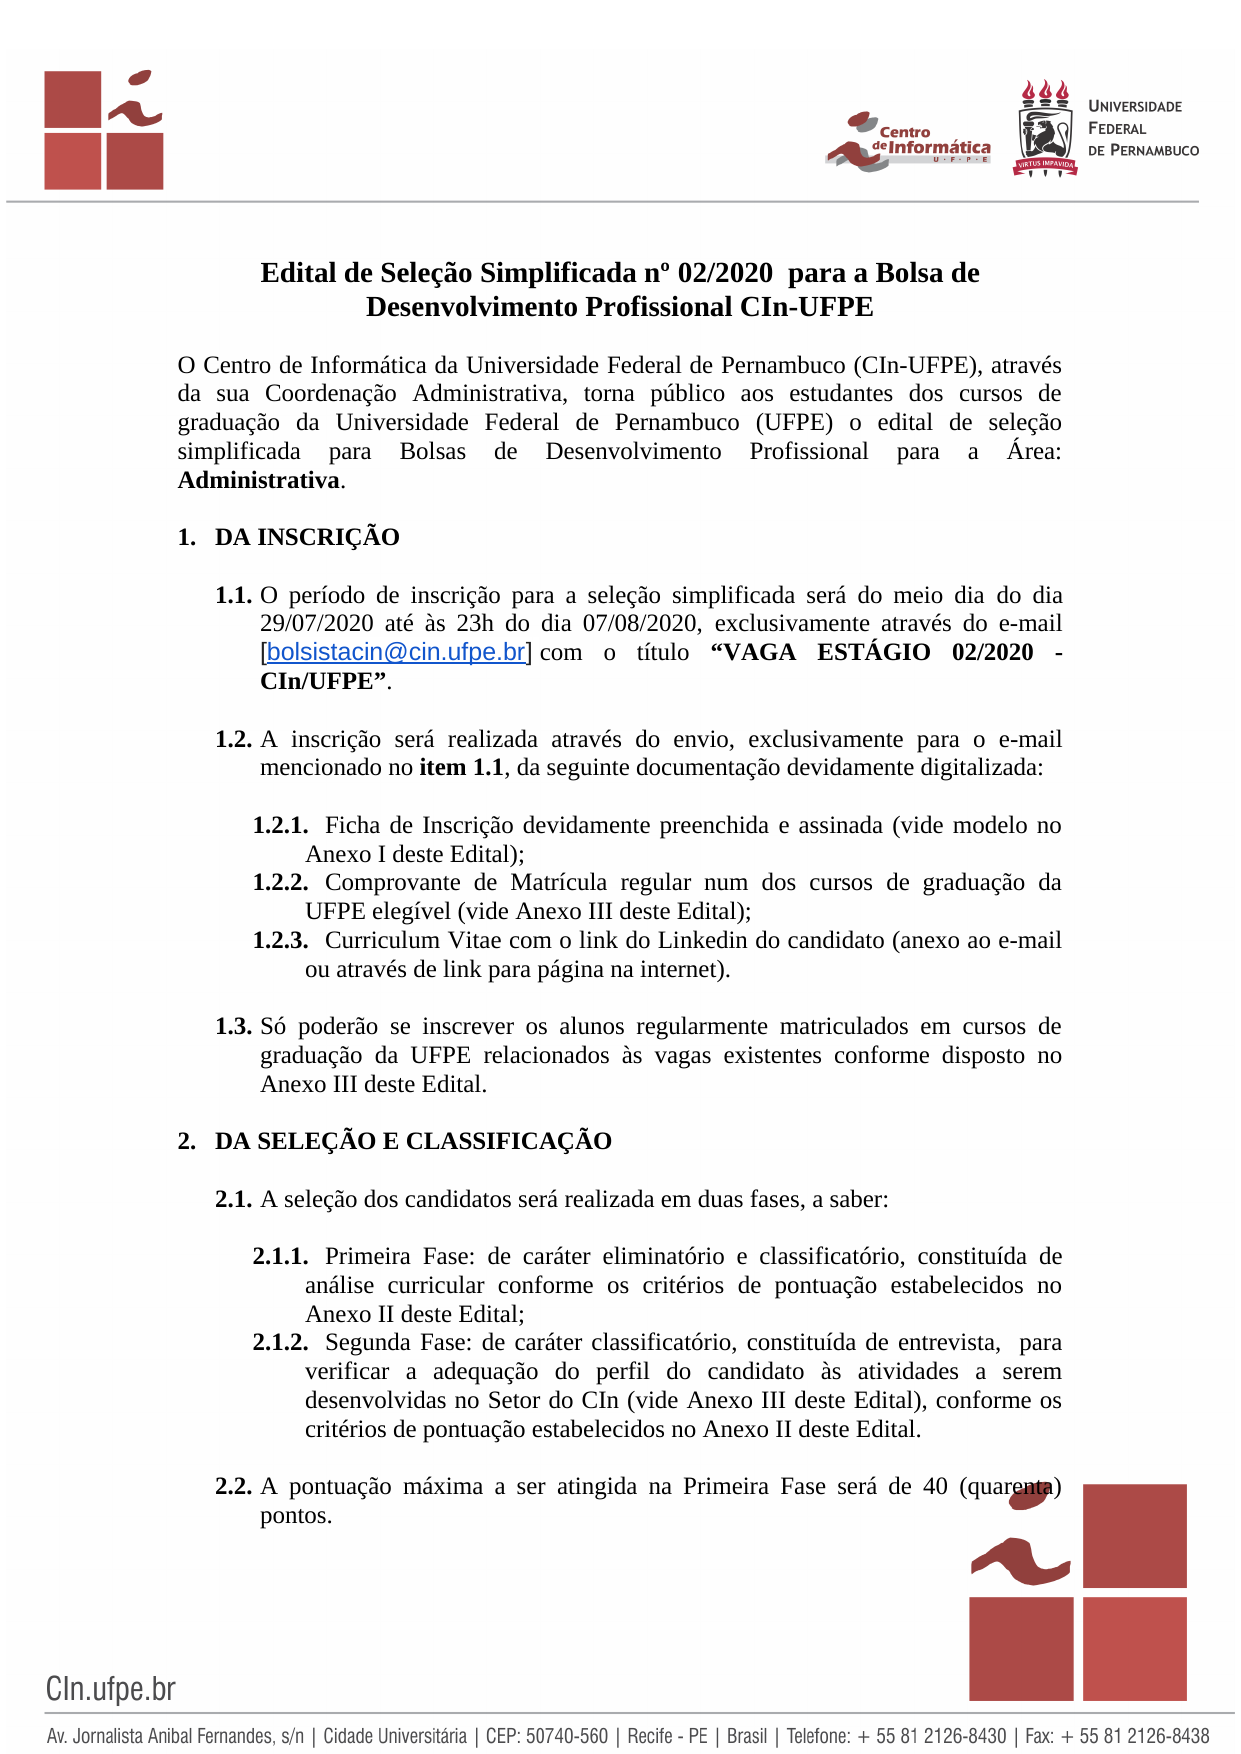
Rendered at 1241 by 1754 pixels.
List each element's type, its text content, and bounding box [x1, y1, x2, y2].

list Ficha de Inscrição devidamente preenchida e assinada (vide modelo no Anexo I deste Edital); [252, 810, 1063, 867]
list A inscrição será realizada através do envio, exclusivamente para o e-mail mencionado no item 1.1, da seguinte documentação devidamente digitalizada: [215, 724, 1063, 781]
list Segunda Fase: de caráter classificatório, constituída de entrevista, para verificar a adequação do perfil do candidato às atividades a serem desenvolvidas no Setor do CIn (vide Anexo III deste Edital), conforme os critérios de pontuação estabelecidos no Anexo II deste Edital. [252, 1327, 1063, 1442]
picture [6, 49, 1235, 1754]
list Primeira Fase: de caráter eliminatório e classificatório, constituída de análise curricular conforme os critérios de pontuação estabelecidos no Anexo II deste Edital; [252, 1241, 1063, 1327]
list DA SELEÇÃO E CLASSIFICAÇÃO [177, 1126, 1063, 1155]
list A seleção dos candidatos será realizada em duas fases, a saber: [215, 1184, 1063, 1212]
text O Centro de Informática da Universidade Federal de Pernambuco (CIn-UFPE), através da sua Coordenação Administrativa, torna público aos estudantes dos cursos de graduação da Universidade Federal de Pernambuco (UFPE) o edital de seleção simplificada para Bolsas de Desenvolvimento Profissional para a Área: Administrativa. [177, 350, 1063, 493]
list O período de inscrição para a seleção simplificada será do meio dia do dia 29/07/2020 até às 23h do dia 07/08/2020, exclusivamente através do e-mail [bolsistacin@cin.ufpe.br] com o título “VAGA ESTÁGIO 02/2020 - CIn/UFPE”. [215, 580, 1063, 695]
list Comprovante de Matrícula regular num dos cursos de graduação da UFPE elegível (vide Anexo III deste Edital); [252, 867, 1063, 925]
list A pontuação máxima a ser atingida na Primeira Fase será de 40 (quarenta) pontos. [215, 1471, 1063, 1529]
list DA INSCRIÇÃO [177, 522, 1063, 551]
list Curriculum Vitae com o link do Linkedin do candidato (anexo ao e-mail ou através de link para página na internet). [252, 925, 1063, 982]
list Só poderão se inscrever os alunos regularmente matriculados em cursos de graduação da UFPE relacionados às vagas existentes conforme disposto no Anexo III deste Edital. [215, 1011, 1063, 1097]
text Edital de Seleção Simplificada nº 02/2020 para a Bolsa de Desenvolvimento Profissional CIn-UFPE [177, 255, 1063, 322]
